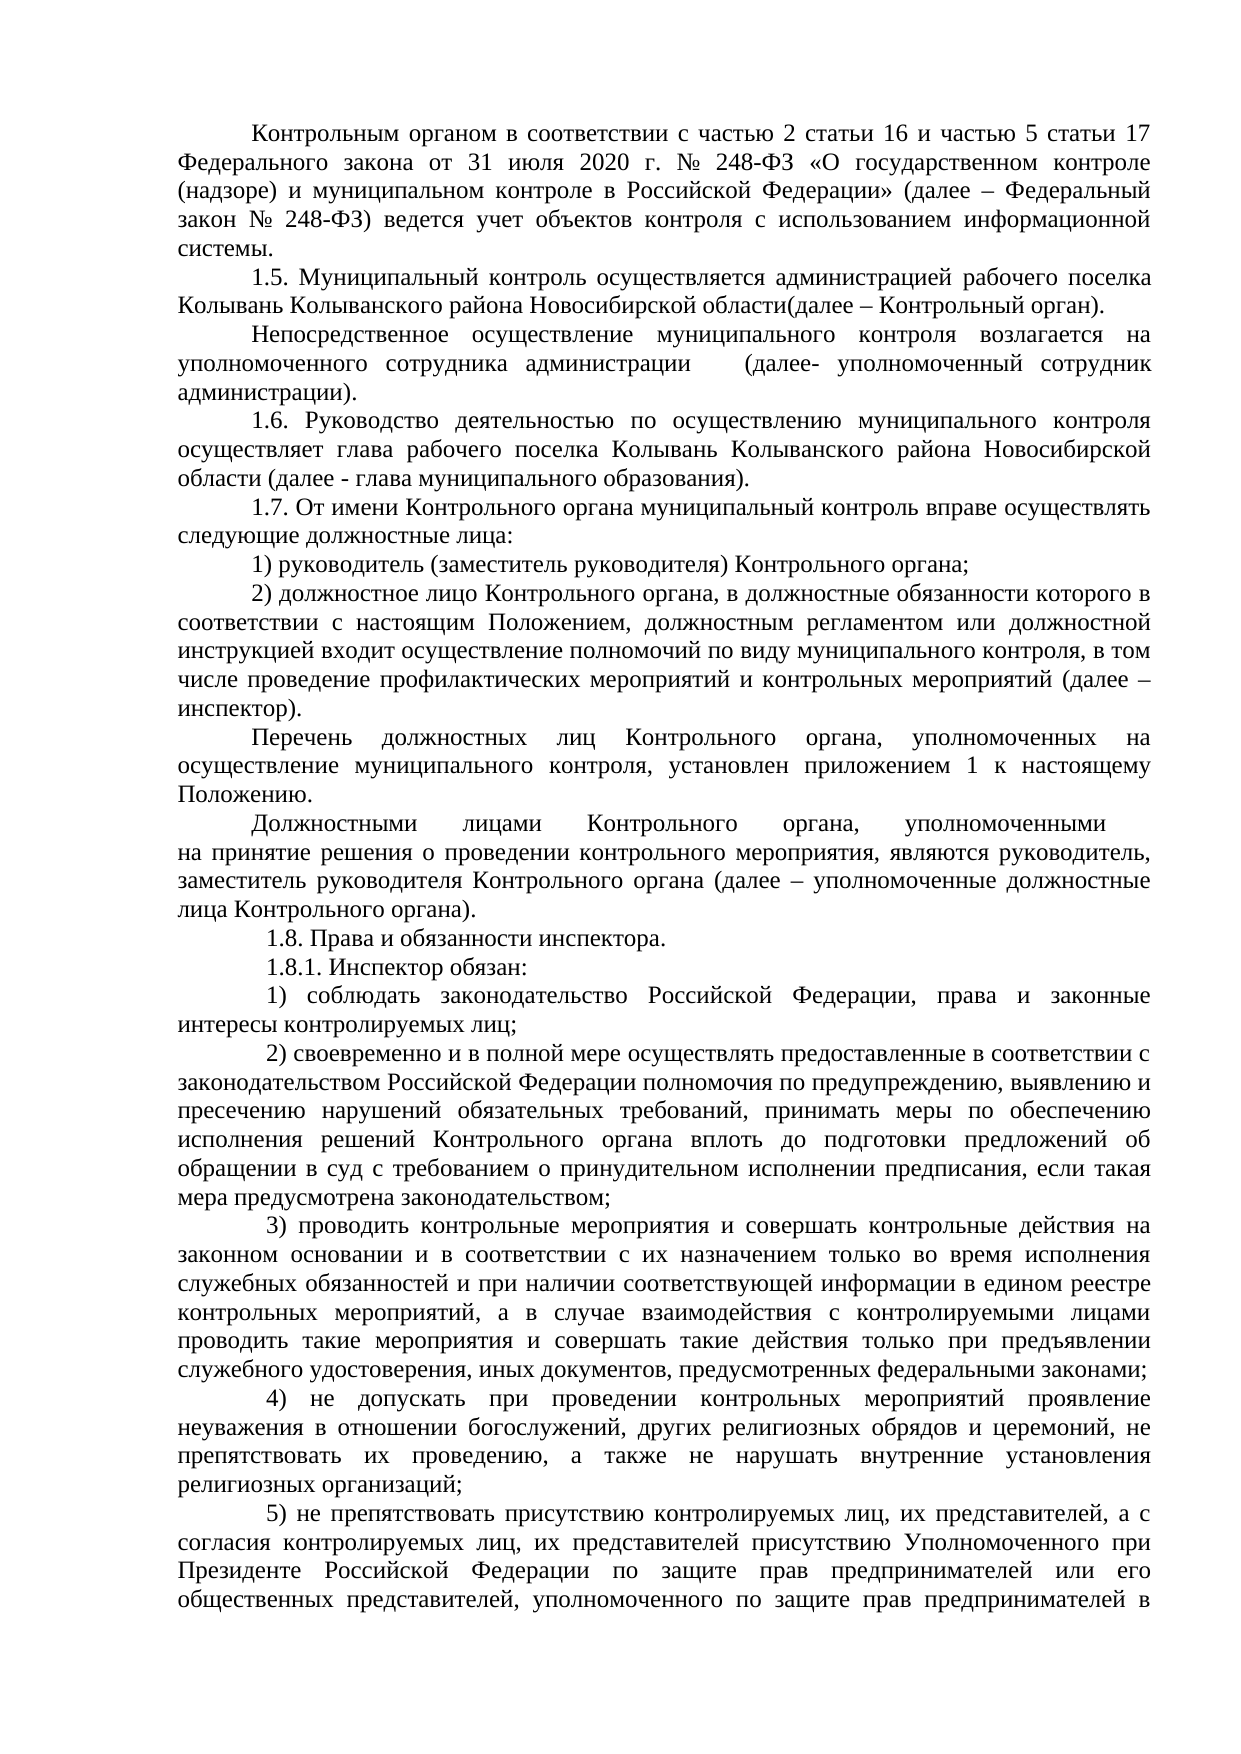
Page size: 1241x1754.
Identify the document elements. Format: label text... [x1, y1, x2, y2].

text Контрольным органом в соответствии с частью 2 статьи 16 и частью 5 статьи 17 Федерального закона от 31 июля 2020 г. № 248-ФЗ «О государственном контроле (надзоре) и муниципальном контроле в Российской Федерации» (далее – Федеральный закон № 248-ФЗ) ведется учет объектов контроля с использованием информационной системы. [177, 118, 1152, 262]
list 1.8.1. Инспектор обязан: [177, 952, 1152, 981]
list 4) не допускать при проведении контрольных мероприятий проявление неуважения в отношении богослужений, других религиозных обрядов и церемоний, не препятствовать их проведению, а также не нарушать внутренние установления религиозных организаций; [177, 1383, 1152, 1498]
list 1.8. Права и обязанности инспектора. [177, 923, 1152, 952]
list 3) проводить контрольные мероприятия и совершать контрольные действия на законном основании и в соответствии с их назначением только во время исполнения служебных обязанностей и при наличии соответствующей информации в едином реестре контрольных мероприятий, а в случае взаимодействия с контролируемыми лицами проводить такие мероприятия и совершать такие действия только при предъявлении служебного удостоверения, иных документов, предусмотренных федеральными законами; [177, 1211, 1152, 1383]
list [177, 1498, 1152, 1613]
list 1) соблюдать законодательство Российской Федерации, права и законные интересы контролируемых лиц; [177, 981, 1152, 1038]
list 1.7. От имени Контрольного органа муниципальный контроль вправе осуществлять следующие должностные лица: [177, 492, 1152, 549]
list 1.5. Муниципальный контроль осуществляется администрацией рабочего поселка Колывань Колыванского района Новосибирской области(далее – Контрольный орган). [177, 262, 1152, 319]
text 2) должностное лицо Контрольного органа, в должностные обязанности которого в соответствии с настоящим Положением, должностным регламентом или должностной инструкцией входит осуществление полномочий по виду муниципального контроля, в том числе проведение профилактических мероприятий и контрольных мероприятий (далее – инспектор). [177, 578, 1152, 722]
text Перечень должностных лиц Контрольного органа, уполномоченных на осуществление муниципального контроля, установлен приложением 1 к настоящему Положению. [177, 722, 1152, 808]
text 1) руководитель (заместитель руководителя) Контрольного органа; [177, 549, 1152, 578]
text Должностными лицами Контрольного органа, уполномоченными на принятие решения о проведении контрольного мероприятия, являются руководитель, заместитель руководителя Контрольного органа (далее – уполномоченные должностные лица Контрольного органа). [177, 808, 1152, 923]
list 1.6. Руководство деятельностью по осуществлению муниципального контроля осуществляет глава рабочего поселка Колывань Колыванского района Новосибирской области (далее - глава муниципального образования). [177, 406, 1152, 492]
list Непосредственное осуществление муниципального контроля возлагается на уполномоченного сотрудника администрации (далее- уполномоченный сотрудник администрации). [177, 319, 1152, 406]
list 2) своевременно и в полной мере осуществлять предоставленные в соответствии с законодательством Российской Федерации полномочия по предупреждению, выявлению и пресечению нарушений обязательных требований, принимать меры по обеспечению исполнения решений Контрольного органа вплоть до подготовки предложений об обращении в суд с требованием о принудительном исполнении предписания, если такая мера предусмотрена законодательством; [177, 1038, 1152, 1211]
